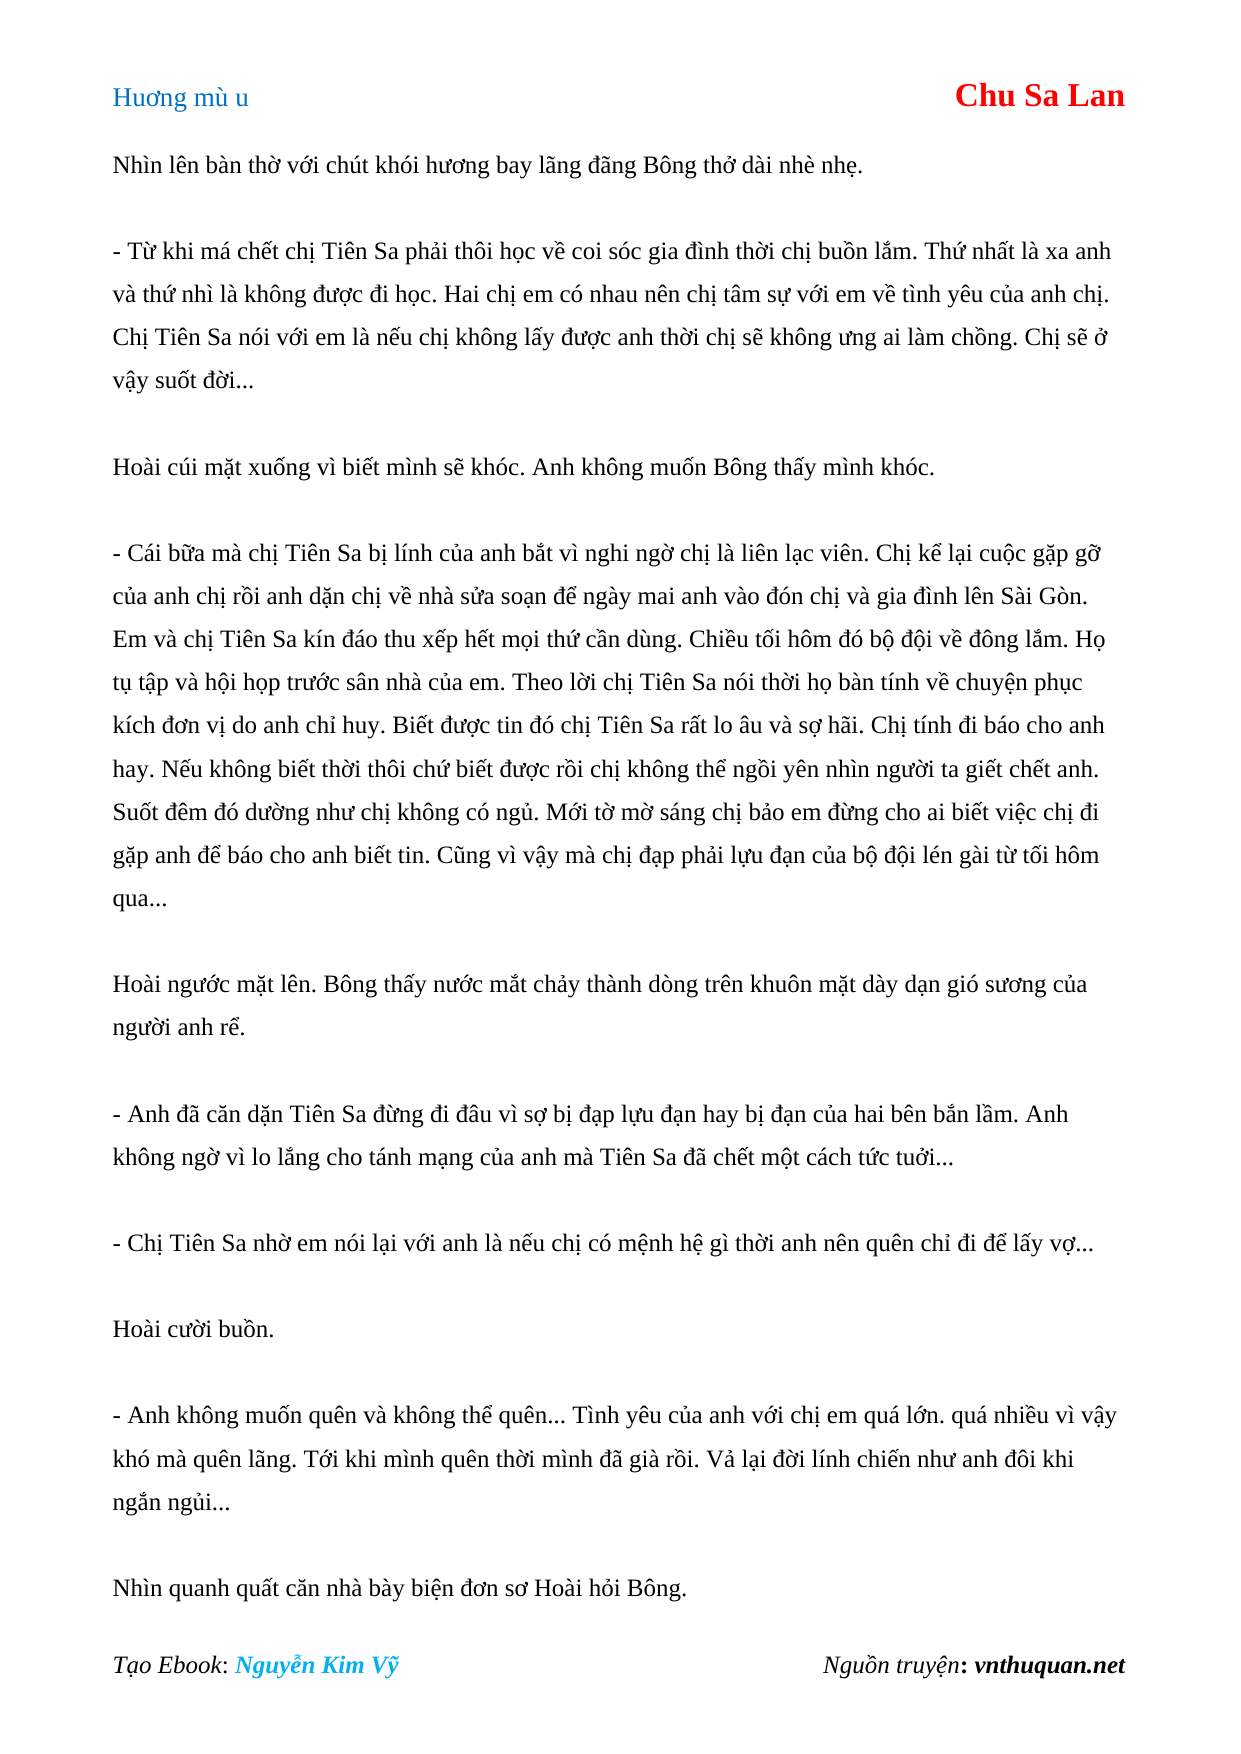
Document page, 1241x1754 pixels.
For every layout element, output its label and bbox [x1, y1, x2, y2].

text [112, 150, 1128, 1602]
